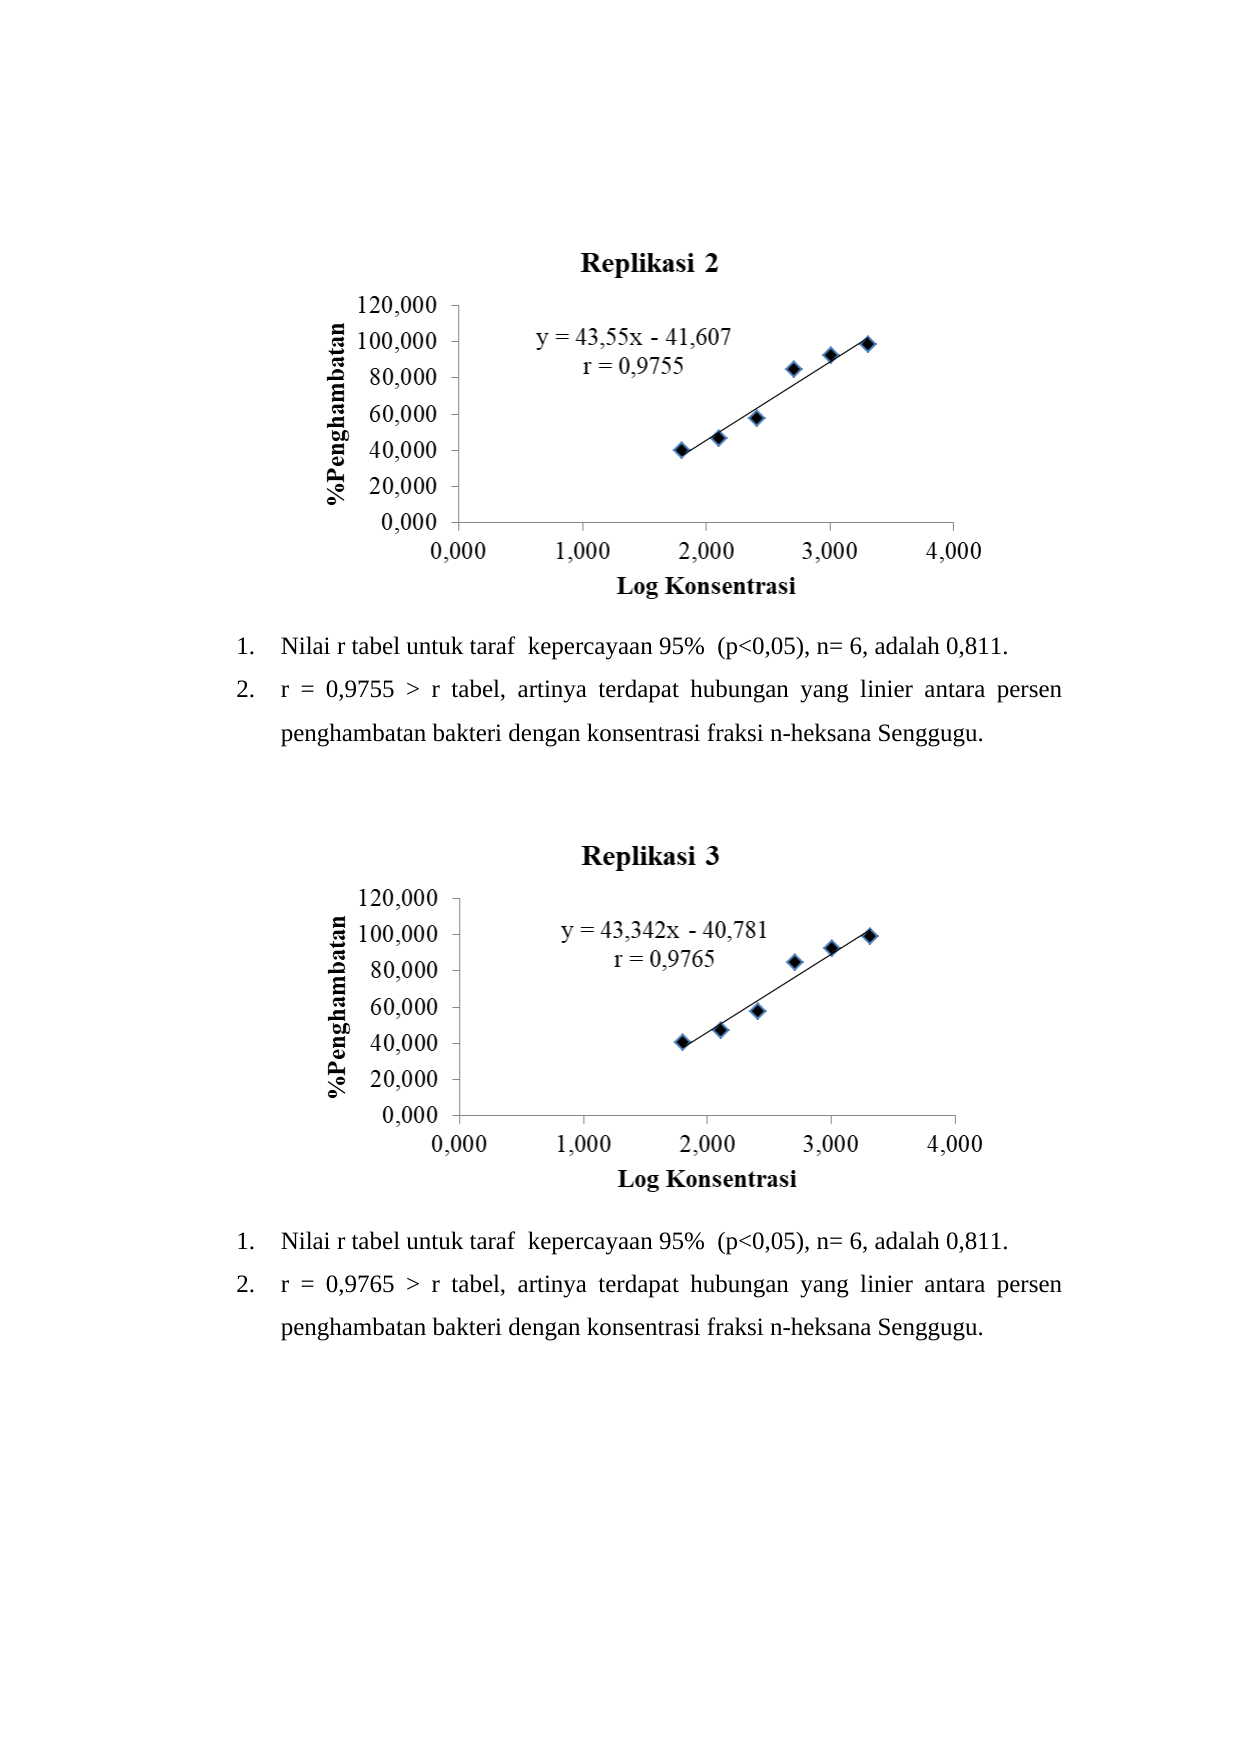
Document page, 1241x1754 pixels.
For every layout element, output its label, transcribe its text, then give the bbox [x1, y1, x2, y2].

list Nilai r tabel untuk taraf kepercayaan 95% (p<0,05), n= 6, adalah 0,811. [236, 1226, 1063, 1254]
list r = 0,9765 > r tabel, artinya terdapat hubungan yang linier antara persen penghambatan bakteri dengan konsentrasi fraksi n-heksana Senggugu. [236, 1269, 1063, 1341]
list Nilai r tabel untuk taraf kepercayaan 95% (p<0,05), n= 6, adalah 0,811. [236, 631, 1063, 660]
picture [300, 828, 999, 1212]
list r = 0,9755 > r tabel, artinya terdapat hubungan yang linier antara persen penghambatan bakteri dengan konsentrasi fraksi n-heksana Senggugu. [236, 674, 1063, 746]
picture [302, 236, 998, 618]
